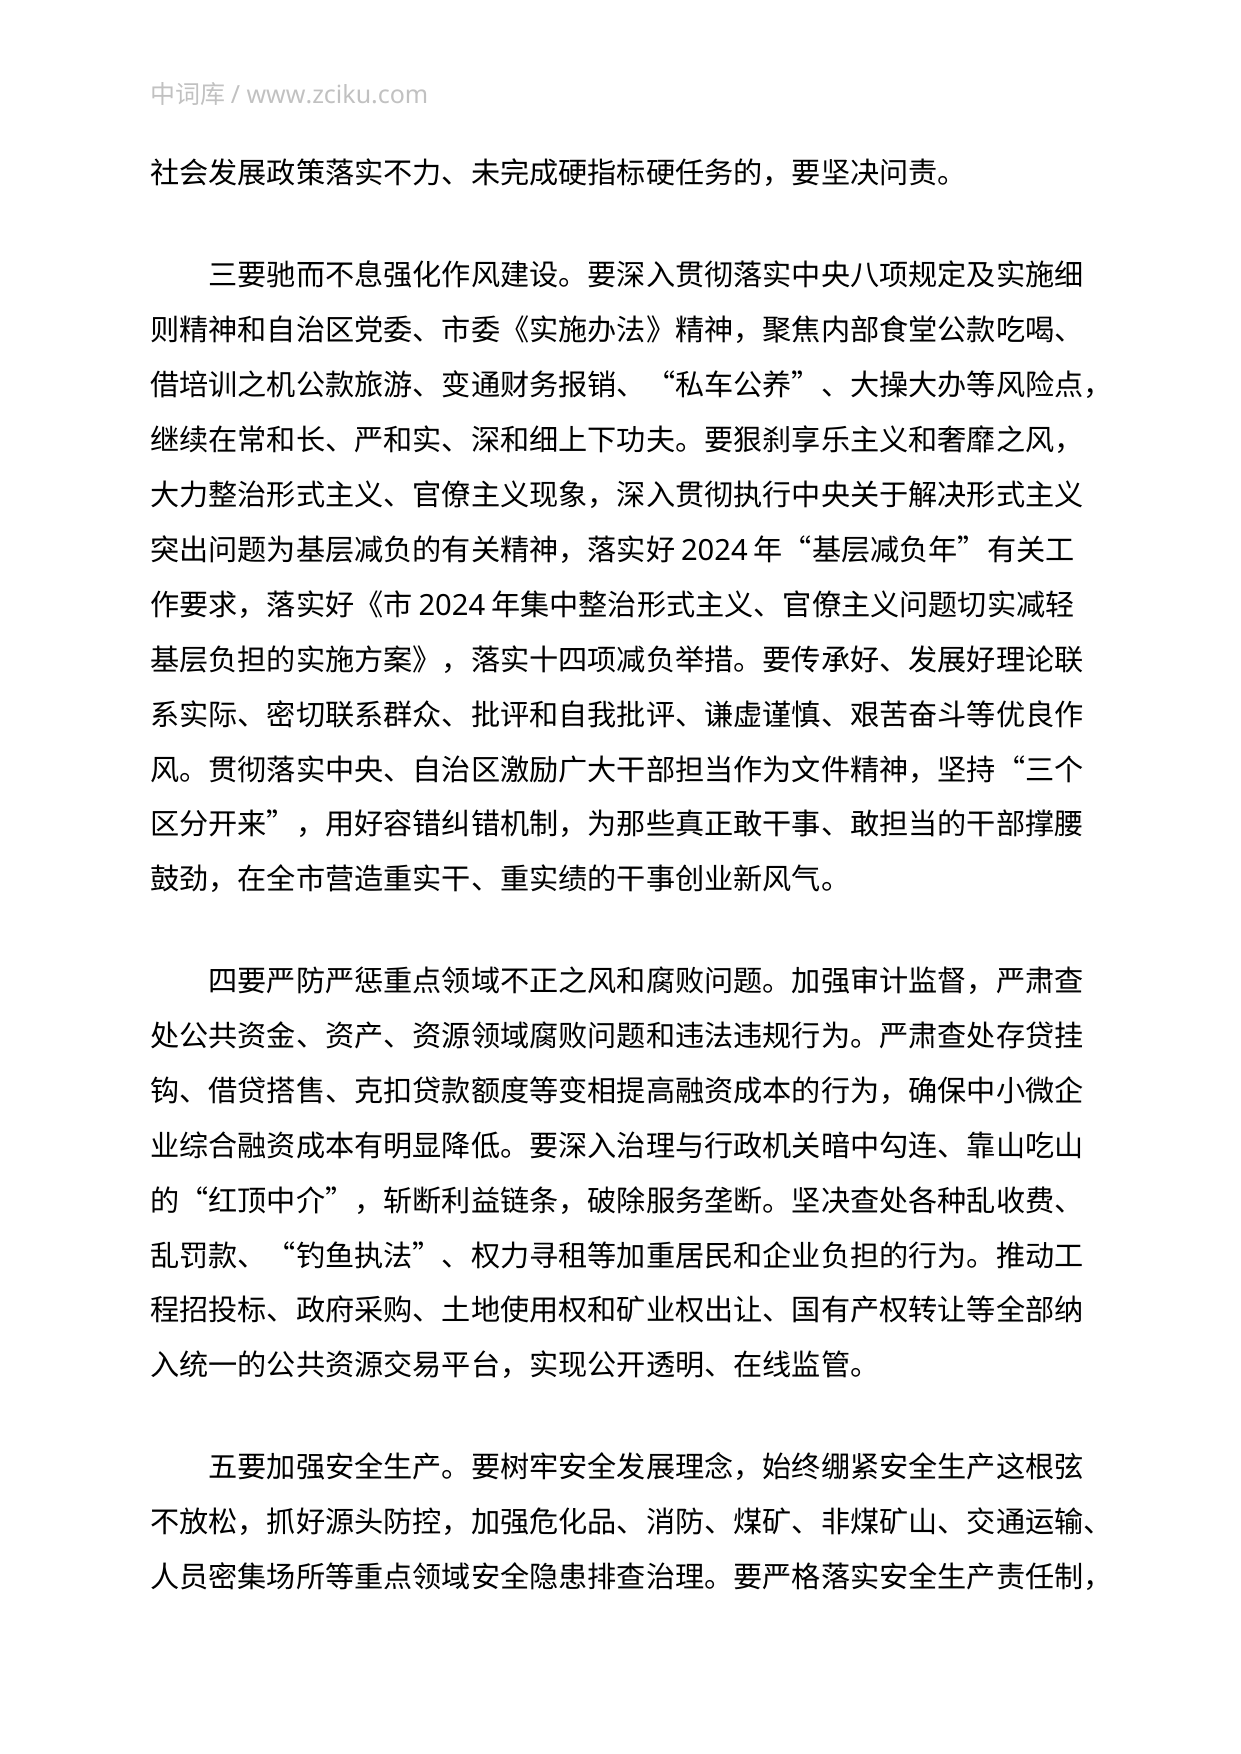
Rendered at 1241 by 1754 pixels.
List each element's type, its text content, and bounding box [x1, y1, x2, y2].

text 四要严防严惩重点领域不正之风和腐败问题。加强审计监督，严肃查处公共资金、资产、资源领域腐败问题和违法违规行为。严肃查处存贷挂钩、借贷搭售、克扣贷款额度等变相提高融资成本的行为，确保中小微企业综合融资成本有明显降低。要深入治理与行政机关暗中勾连、靠山吃山的“红顶中介”，斩断利益链条，破除服务垄断。坚决查处各种乱收费、乱罚款、“钓鱼执法”、权力寻租等加重居民和企业负担的行为。推动工程招投标、政府采购、土地使用权和矿业权出让、国有产权转让等全部纳入统一的公共资源交易平台，实现公开透明、在线监管。 [150, 958, 1090, 1384]
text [150, 150, 1090, 192]
text 三要驰而不息强化作风建设。要深入贯彻落实中央八项规定及实施细则精神和自治区党委、市委《实施办法》精神，聚焦内部食堂公款吃喝、借培训之机公款旅游、变通财务报销、“私车公养”、大操大办等风险点，继续在常和长、严和实、深和细上下功夫。要狠刹享乐主义和奢靡之风，大力整治形式主义、官僚主义现象，深入贯彻执行中央关于解决形式主义突出问题为基层减负的有关精神，落实好2024年“基层减负年”有关工作要求，落实好《市2024年集中整治形式主义、官僚主义问题切实减轻基层负担的实施方案》，落实十四项减负举措。要传承好、发展好理论联系实际、密切联系群众、批评和自我批评、谦虚谨慎、艰苦奋斗等优良作风。贯彻落实中央、自治区激励广大干部担当作为文件精神，坚持“三个区分开来”，用好容错纠错机制，为那些真正敢干事、敢担当的干部撑腰鼓劲，在全市营造重实干、重实绩的干事创业新风气。 [150, 252, 1090, 898]
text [150, 1444, 1090, 1596]
